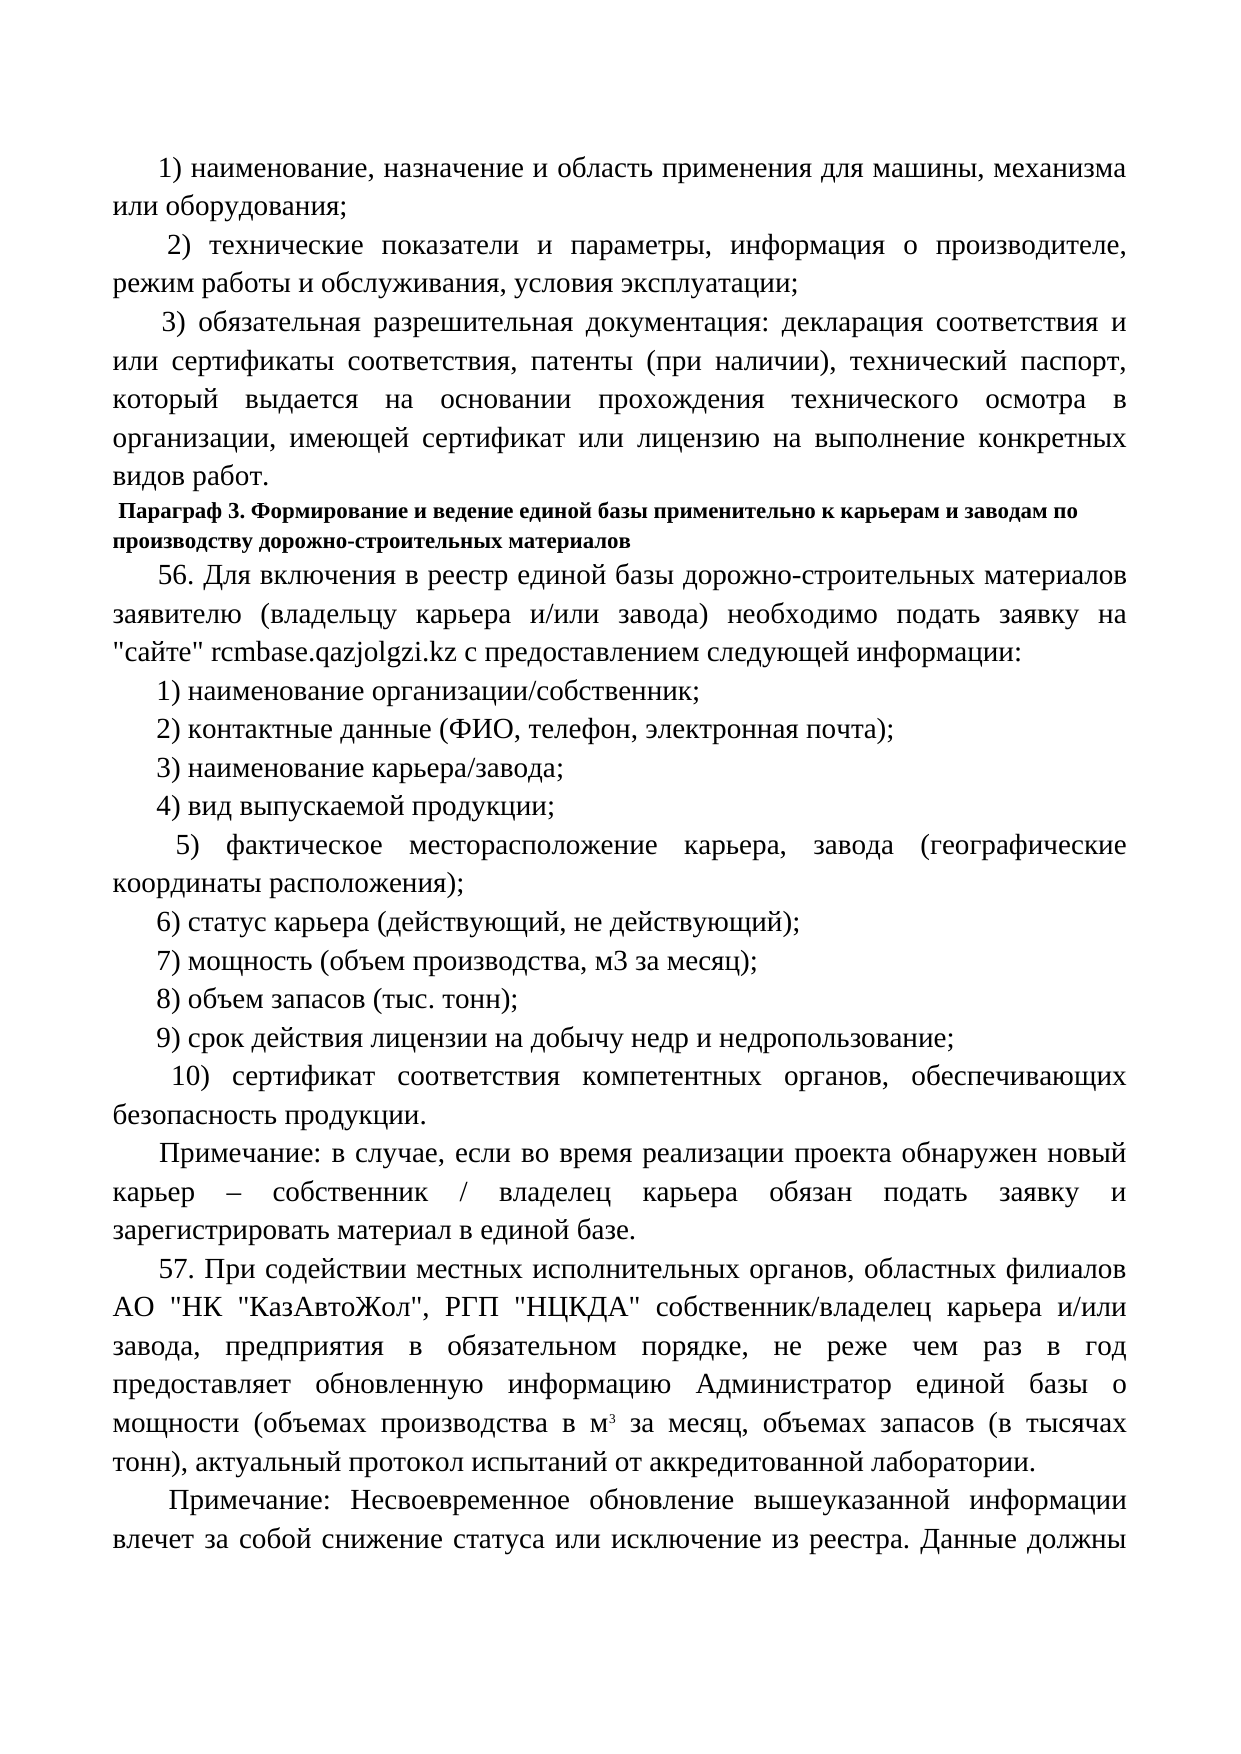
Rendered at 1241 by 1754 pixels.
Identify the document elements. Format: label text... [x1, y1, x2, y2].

text 57. При содействии местных исполнительных органов, областных филиалов АО "НК "КазАвтоЖол", РГП "НЦКДА" собственник/владелец карьера и/или завода, предприятия в обязательном порядке, не реже чем раз в год предоставляет обновленную информацию Администратор единой базы о мощности (объемах производства в м3 за месяц, объемах запасов (в тысячах тонн), актуальный протокол испытаний от аккредитованной лаборатории. [112, 1251, 1128, 1477]
text 2) технические показатели и параметры, информация о производителе, режим работы и обслуживания, условия эксплуатации; [112, 227, 1128, 299]
text Примечание: в случае, если во время реализации проекта обнаружен новый карьер – собственник / владелец карьера обязан подать заявку и зарегистрировать материал в единой базе. [112, 1135, 1128, 1246]
text 9) срок действия лицензии на добычу недр и недропользование; [112, 1020, 1128, 1053]
text 1) наименование, назначение и область применения для машины, механизма или оборудования; [112, 150, 1128, 222]
text 7) мощность (объем производства, м3 за месяц); [112, 943, 1128, 976]
text 5) фактическое месторасположение карьера, завода (географические координаты расположения); [112, 827, 1128, 899]
text 6) статус карьера (действующий, не действующий); [112, 904, 1128, 938]
text 2) контактные данные (ФИО, телефон, электронная почта); [112, 711, 1128, 745]
text 8) объем запасов (тыс. тонн); [112, 981, 1128, 1015]
text 3) обязательная разрешительная документация: декларация соответствия и или сертификаты соответствия, патенты (при наличии), технический паспорт, который выдается на основании прохождения технического осмотра в организации, имеющей сертификат или лицензию на выполнение конкретных видов работ. [112, 304, 1128, 492]
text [112, 1482, 1128, 1554]
text 3) наименование карьера/завода; [112, 750, 1128, 783]
text 4) вид выпускаемой продукции; [112, 788, 1128, 822]
text 10) сертификат соответствия компетентных органов, обеспечивающих безопасность продукции. [112, 1058, 1128, 1130]
text 1) наименование организации/собственник; [112, 673, 1128, 706]
text Параграф 3. Формирование и ведение единой базы применительно к карьерам и заводам по производству дорожно-строительных материалов [112, 497, 1128, 553]
text 56. Для включения в реестр единой базы дорожно-строительных материалов заявителю (владельцу карьера и/или завода) необходимо подать заявку на "сайте" rcmbase.qazjolgzi.kz с предоставлением следующей информации: [112, 557, 1128, 668]
